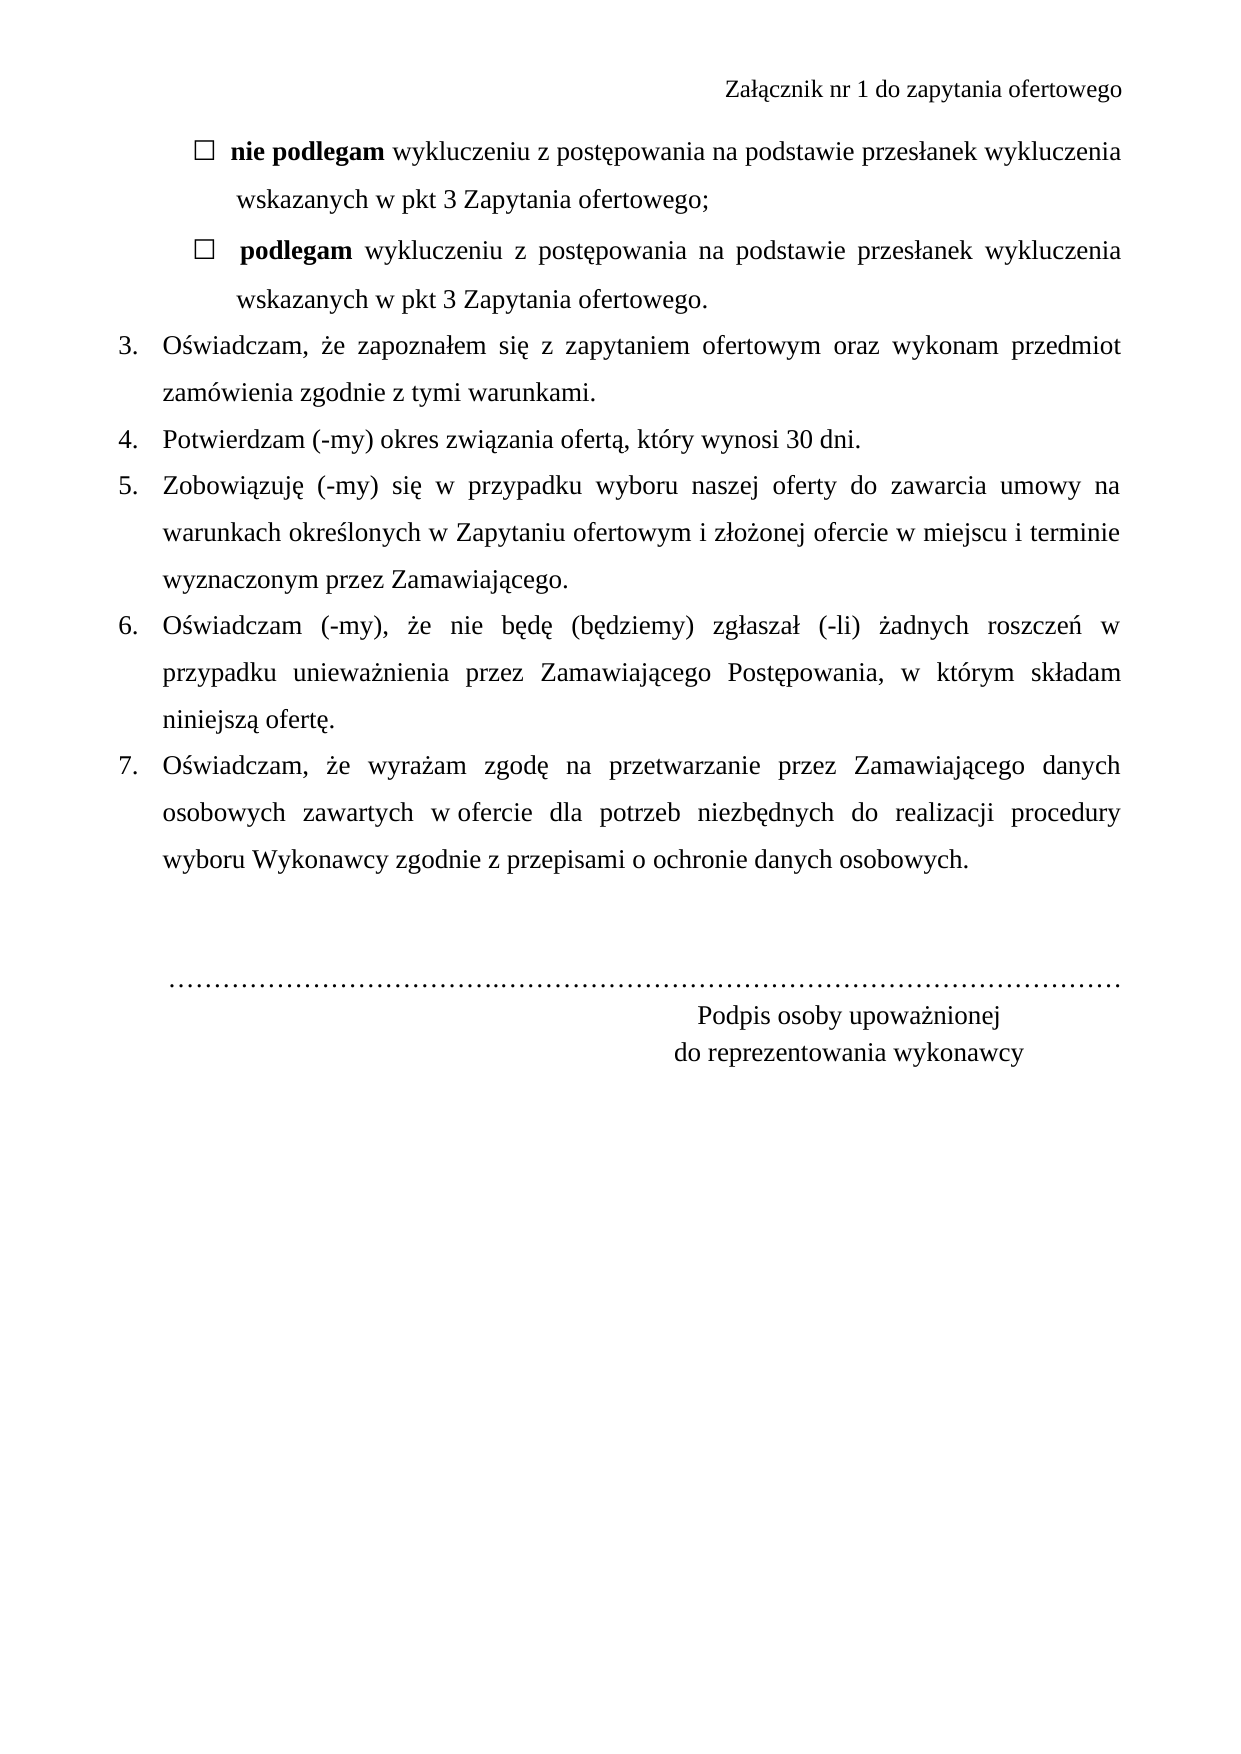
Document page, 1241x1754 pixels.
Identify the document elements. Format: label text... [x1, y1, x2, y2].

text do reprezentowania wykonawcy [576, 1036, 1122, 1067]
text nie podlegam wykluczeniu z postępowania na podstawie przesłanek wykluczenia wskazanych w pkt 3 Zapytania ofertowego; [192, 131, 1122, 215]
list Oświadczam, że wyrażam zgodę na przetwarzanie przez Zamawiającego danych osobowych zawartych w ofercie dla potrzeb niezbędnych do realizacji procedury wyboru Wykonawcy zgodnie z przepisami o ochronie danych osobowych. [118, 749, 1122, 874]
text ……………………………….…………………………………………………………… [118, 962, 1122, 994]
list Oświadczam (-my), że nie będę (będziemy) zgłaszał (-li) żadnych roszczeń w przypadku unieważnienia przez Zamawiającego Postępowania, w którym składam niniejszą ofertę. [118, 609, 1122, 734]
text podlegam wykluczeniu z postępowania na podstawie przesłanek wykluczenia wskazanych w pkt 3 Zapytania ofertowego. [192, 230, 1122, 314]
list Zobowiązuję (-my) się w przypadku wyboru naszej oferty do zawarcia umowy na warunkach określonych w Zapytaniu ofertowym i złożonej ofercie w miejscu i terminie wyznaczonym przez Zamawiającego. [118, 469, 1122, 594]
text Podpis osoby upoważnionej [576, 999, 1122, 1030]
list Potwierdzam (-my) okres związania ofertą, który wynosi 30 dni. [118, 423, 1122, 454]
list Oświadczam, że zapoznałem się z zapytaniem ofertowym oraz wykonam przedmiot zamówienia zgodnie z tymi warunkami. [118, 329, 1122, 407]
